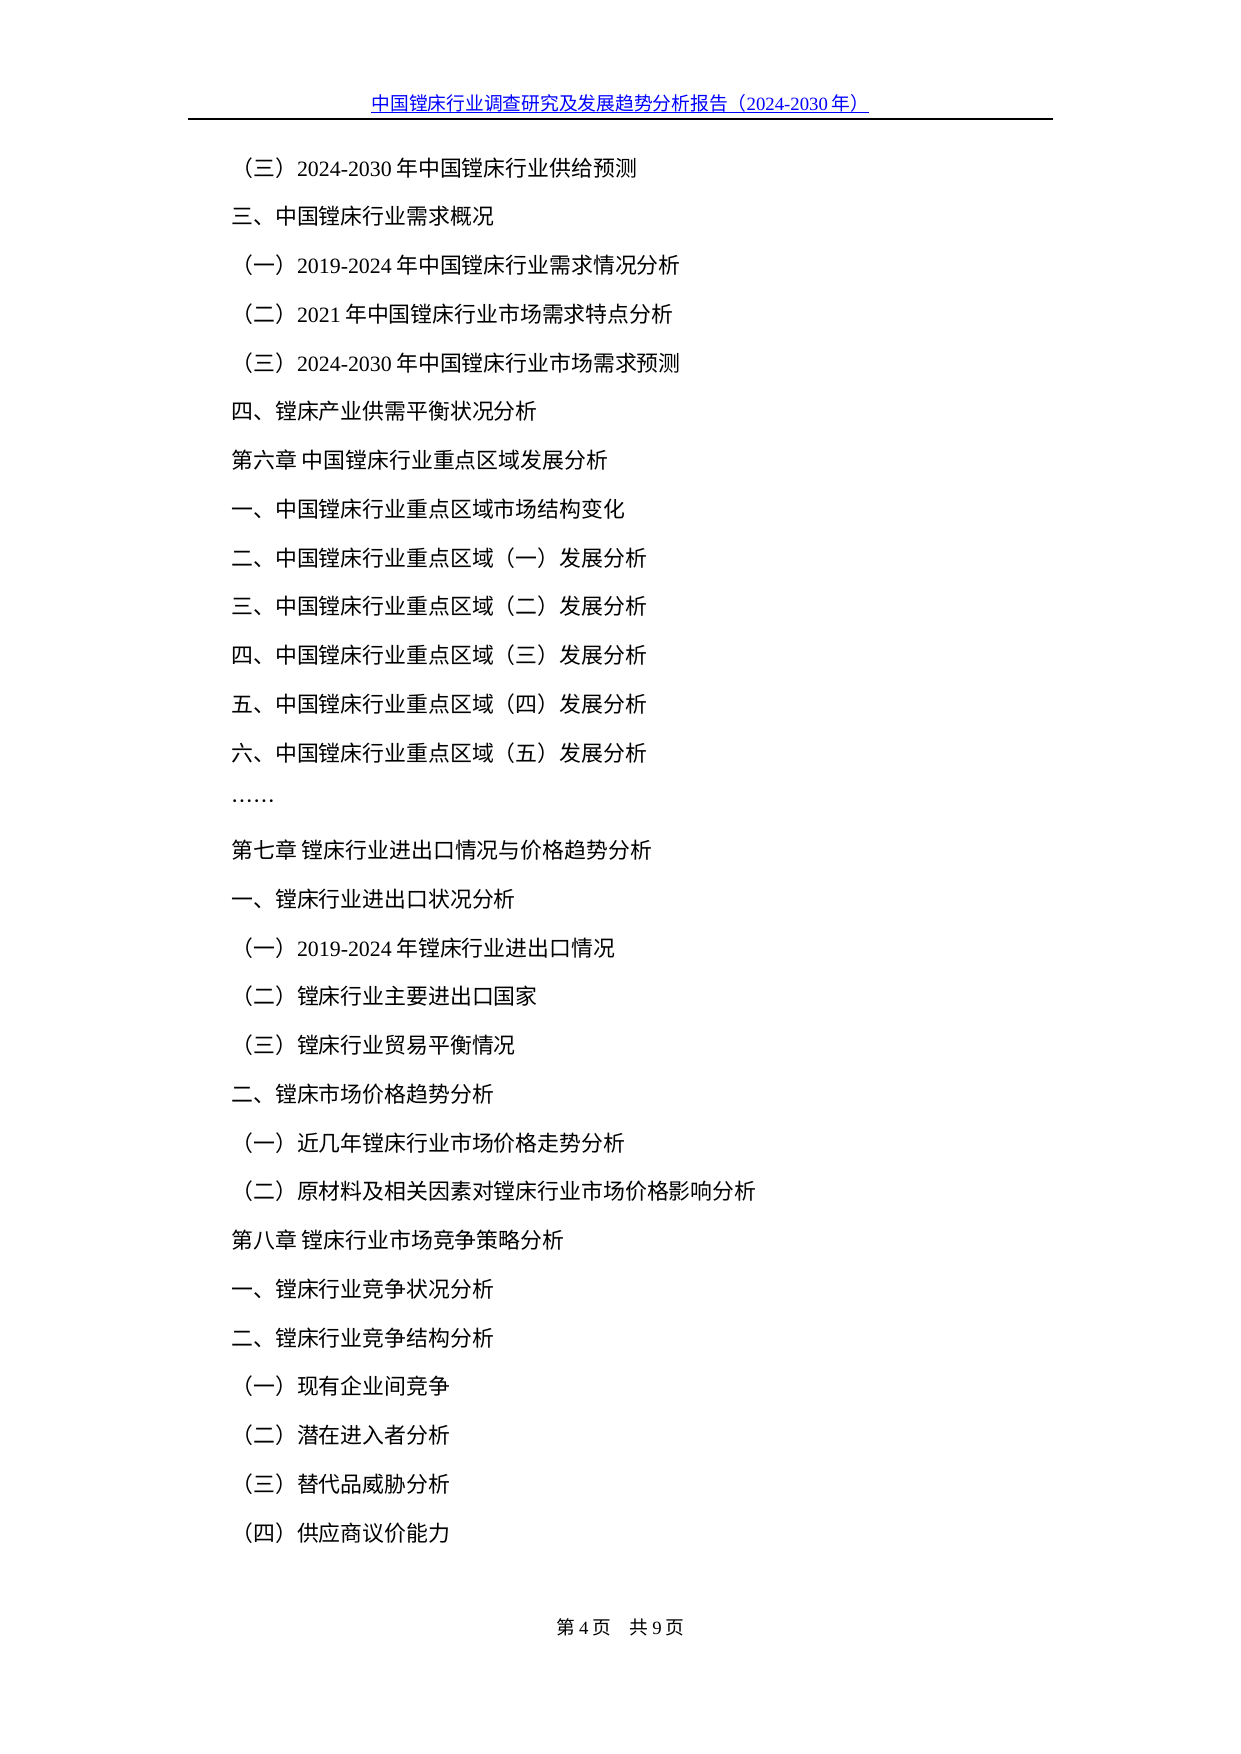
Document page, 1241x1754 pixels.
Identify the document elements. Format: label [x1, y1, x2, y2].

text [187, 150, 1053, 1548]
